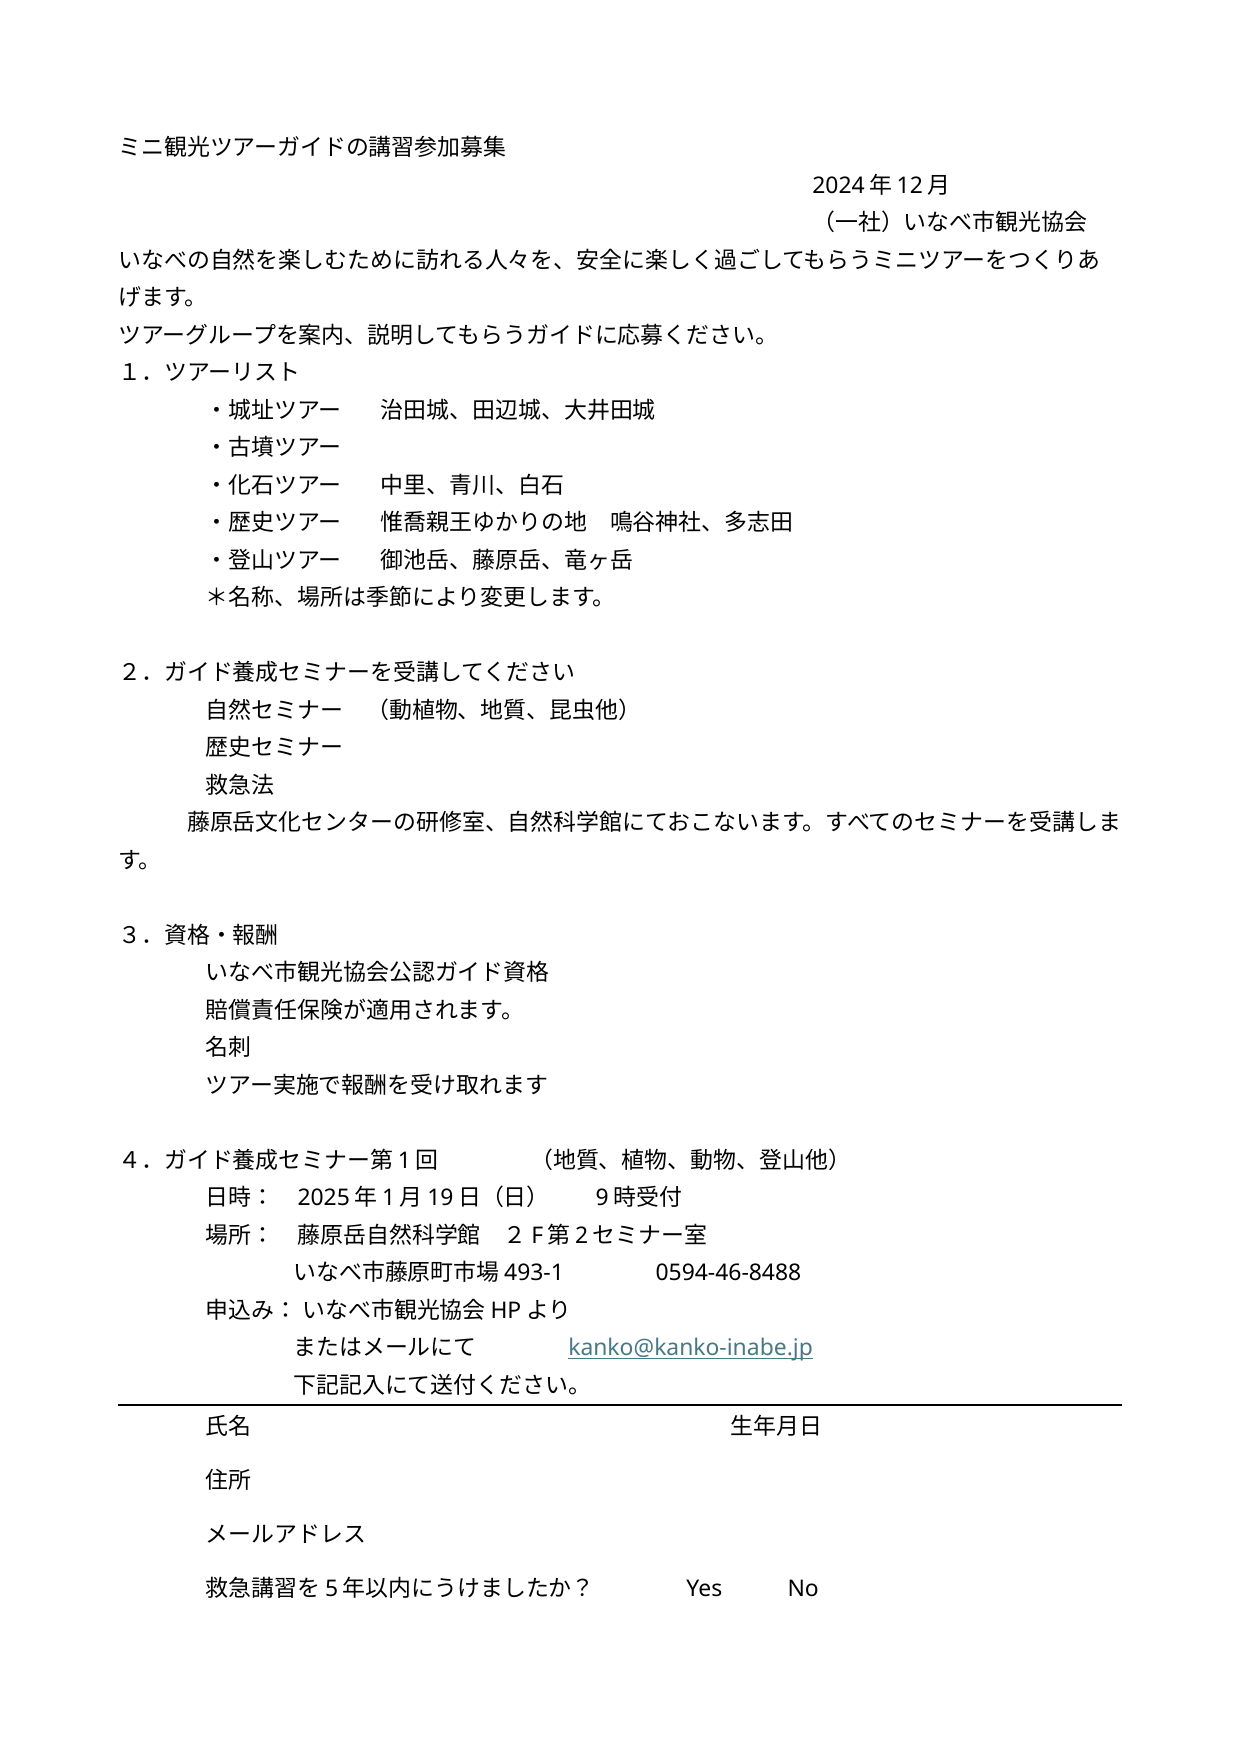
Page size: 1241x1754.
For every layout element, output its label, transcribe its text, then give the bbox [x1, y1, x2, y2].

text メールアドレス [118, 1514, 1122, 1551]
text ＊名称、場所は季節により変更します。 [118, 577, 1122, 614]
text ・登山ツアー 御池岳、藤原岳、竜ヶ岳 [118, 539, 1122, 577]
text １．ツアーリスト [118, 352, 1122, 389]
text 日時： 2025年1月19日（日） 9時受付 [118, 1177, 1122, 1214]
text いなべの自然を楽しむために訪れる人々を、安全に楽しく過ごしてもらうミニツアーをつくりあげます。 [118, 239, 1122, 314]
text ３．資格・報酬 [118, 914, 1122, 952]
text 救急講習を5年以内にうけましたか？ Yes No [118, 1568, 1122, 1606]
text ・化石ツアー 中里、青川、白石 [118, 464, 1122, 502]
text ・歴史ツアー 惟喬親王ゆかりの地 鳴谷神社、多志田 [118, 502, 1122, 539]
text ミニ観光ツアーガイドの講習参加募集 [118, 127, 1122, 164]
text ツアーグループを案内、説明してもらうガイドに応募ください。 [118, 314, 1122, 352]
text いなべ市観光協会公認ガイド資格 [118, 952, 1122, 989]
text 氏名 生年月日 [118, 1406, 1122, 1443]
text 下記記入にて送付ください。 [118, 1364, 1122, 1404]
text ・古墳ツアー [118, 427, 1122, 464]
text ２．ガイド養成セミナーを受講してください [118, 652, 1122, 689]
text 藤原岳文化センターの研修室、自然科学館にておこないます。すべてのセミナーを受講します。 [118, 802, 1122, 877]
text ツアー実施で報酬を受け取れます [118, 1064, 1122, 1102]
text いなべ市藤原町市場493-1 0594-46-8488 [118, 1252, 1122, 1289]
text 救急法 [118, 764, 1122, 802]
text 賠償責任保険が適用されます。 [118, 989, 1122, 1027]
text 2024年12月 [812, 164, 1122, 202]
text またはメールにて kanko@kanko-inabe.jp [118, 1327, 1122, 1364]
text 歴史セミナー [118, 727, 1122, 764]
text 名刺 [118, 1027, 1122, 1064]
text 場所： 藤原岳自然科学館 ２F第2セミナー室 [118, 1214, 1122, 1252]
text ・城址ツアー 治田城、田辺城、大井田城 [118, 389, 1122, 427]
text （一社）いなべ市観光協会 [812, 202, 1122, 239]
text ４．ガイド養成セミナー第1回 （地質、植物、動物、登山他） [118, 1139, 1122, 1177]
text 住所 [118, 1460, 1122, 1497]
text 申込み： いなべ市観光協会HPより [118, 1289, 1122, 1327]
text 自然セミナー （動植物、地質、昆虫他） [118, 689, 1122, 727]
